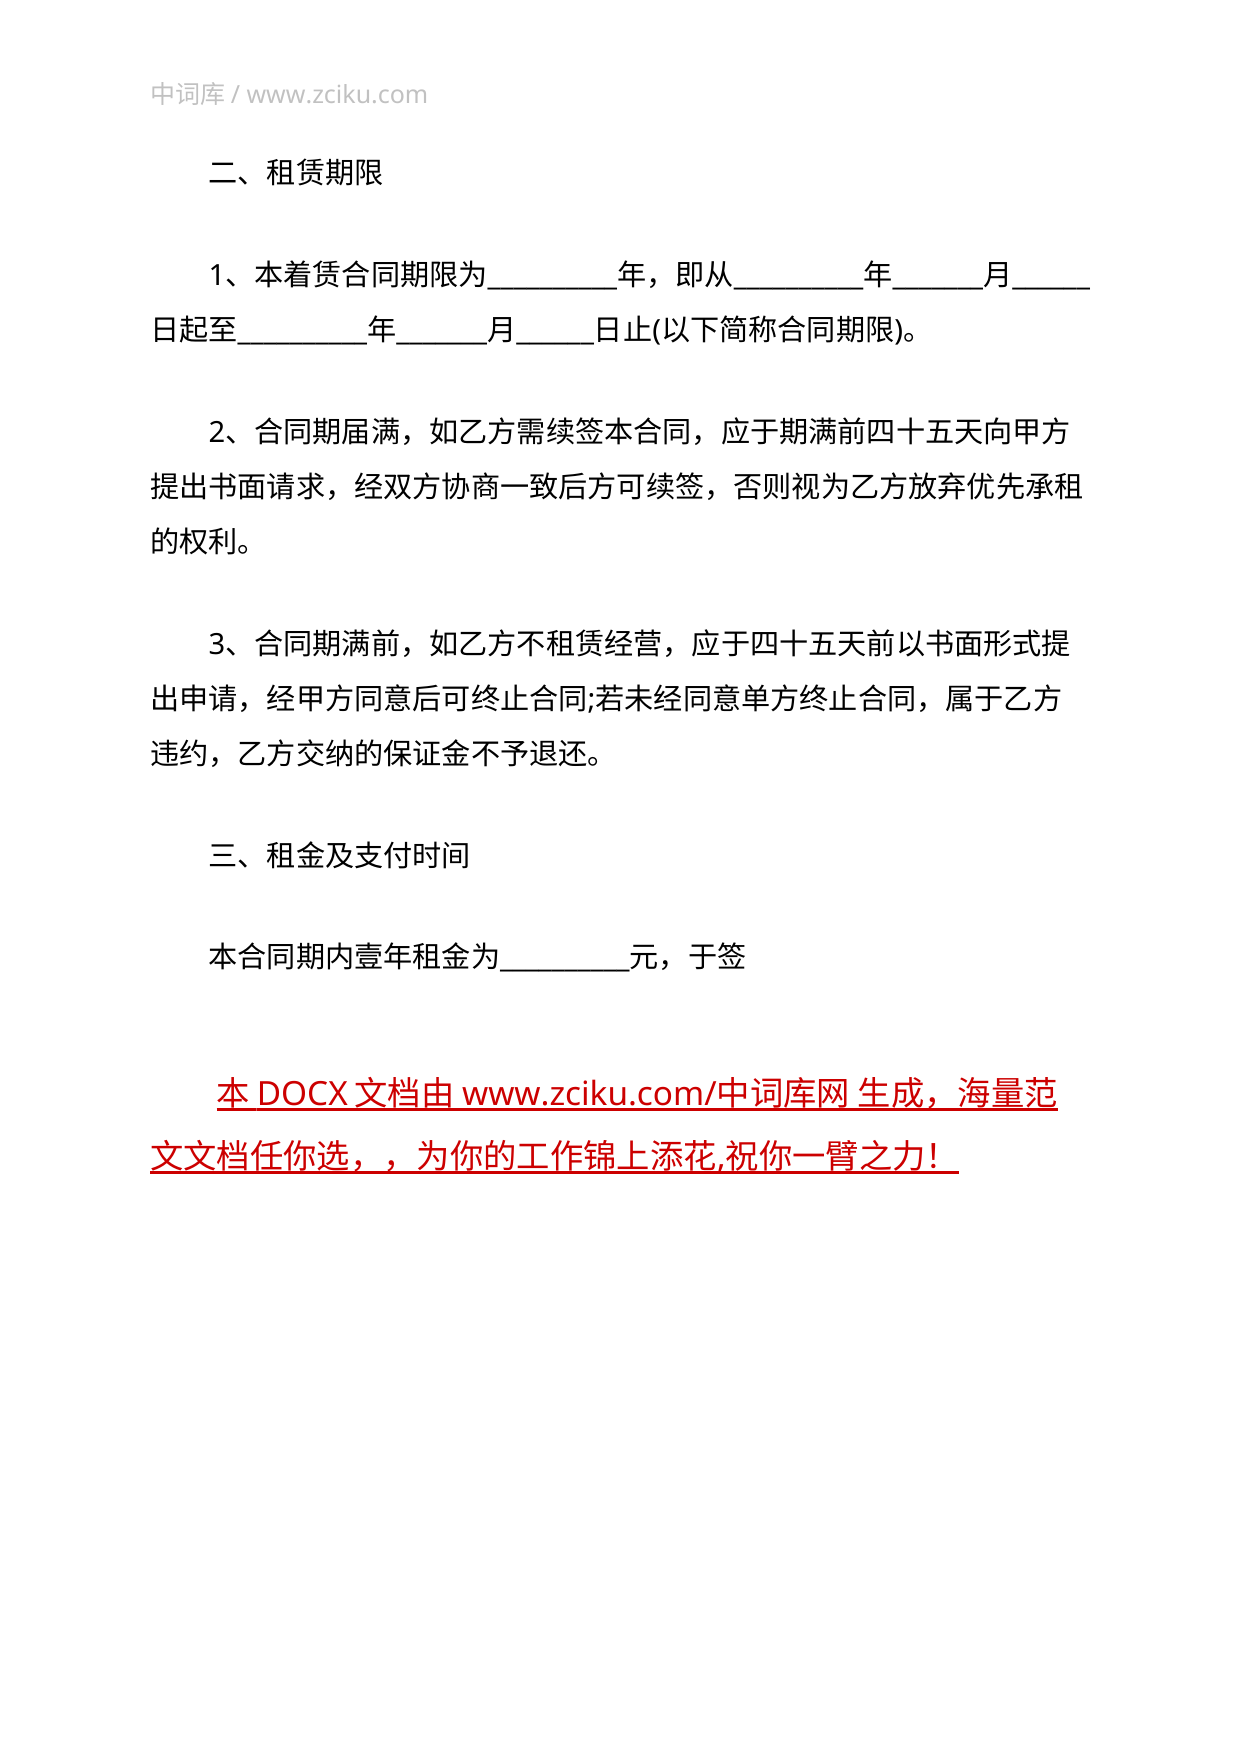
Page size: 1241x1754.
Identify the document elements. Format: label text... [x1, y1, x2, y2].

text 本DOCX文档由 www.zciku.com/中词库网 生成，海量范文文档任你选，，为你的工作锦上添花,祝你一臂之力！ [150, 1067, 1090, 1178]
text 3、合同期满前，如乙方不租赁经营，应于四十五天前以书面形式提出申请，经甲方同意后可终止合同;若未经同意单方终止合同，属于乙方违约，乙方交纳的保证金不予退还。 [150, 620, 1090, 773]
text 2、合同期届满，如乙方需续签本合同，应于期满前四十五天向甲方提出书面请求，经双方协商一致后方可续签，否则视为乙方放弃优先承租的权利。 [150, 409, 1090, 561]
text 二、租赁期限 [150, 150, 1090, 192]
text 三、租金及支付时间 [150, 832, 1090, 874]
text 本合同期内壹年租金为__________元，于签 [150, 934, 1090, 976]
text 1、本着赁合同期限为__________年，即从__________年_______月______日起至__________年_______月______日止(以下简称合同期限)。 [150, 252, 1090, 349]
